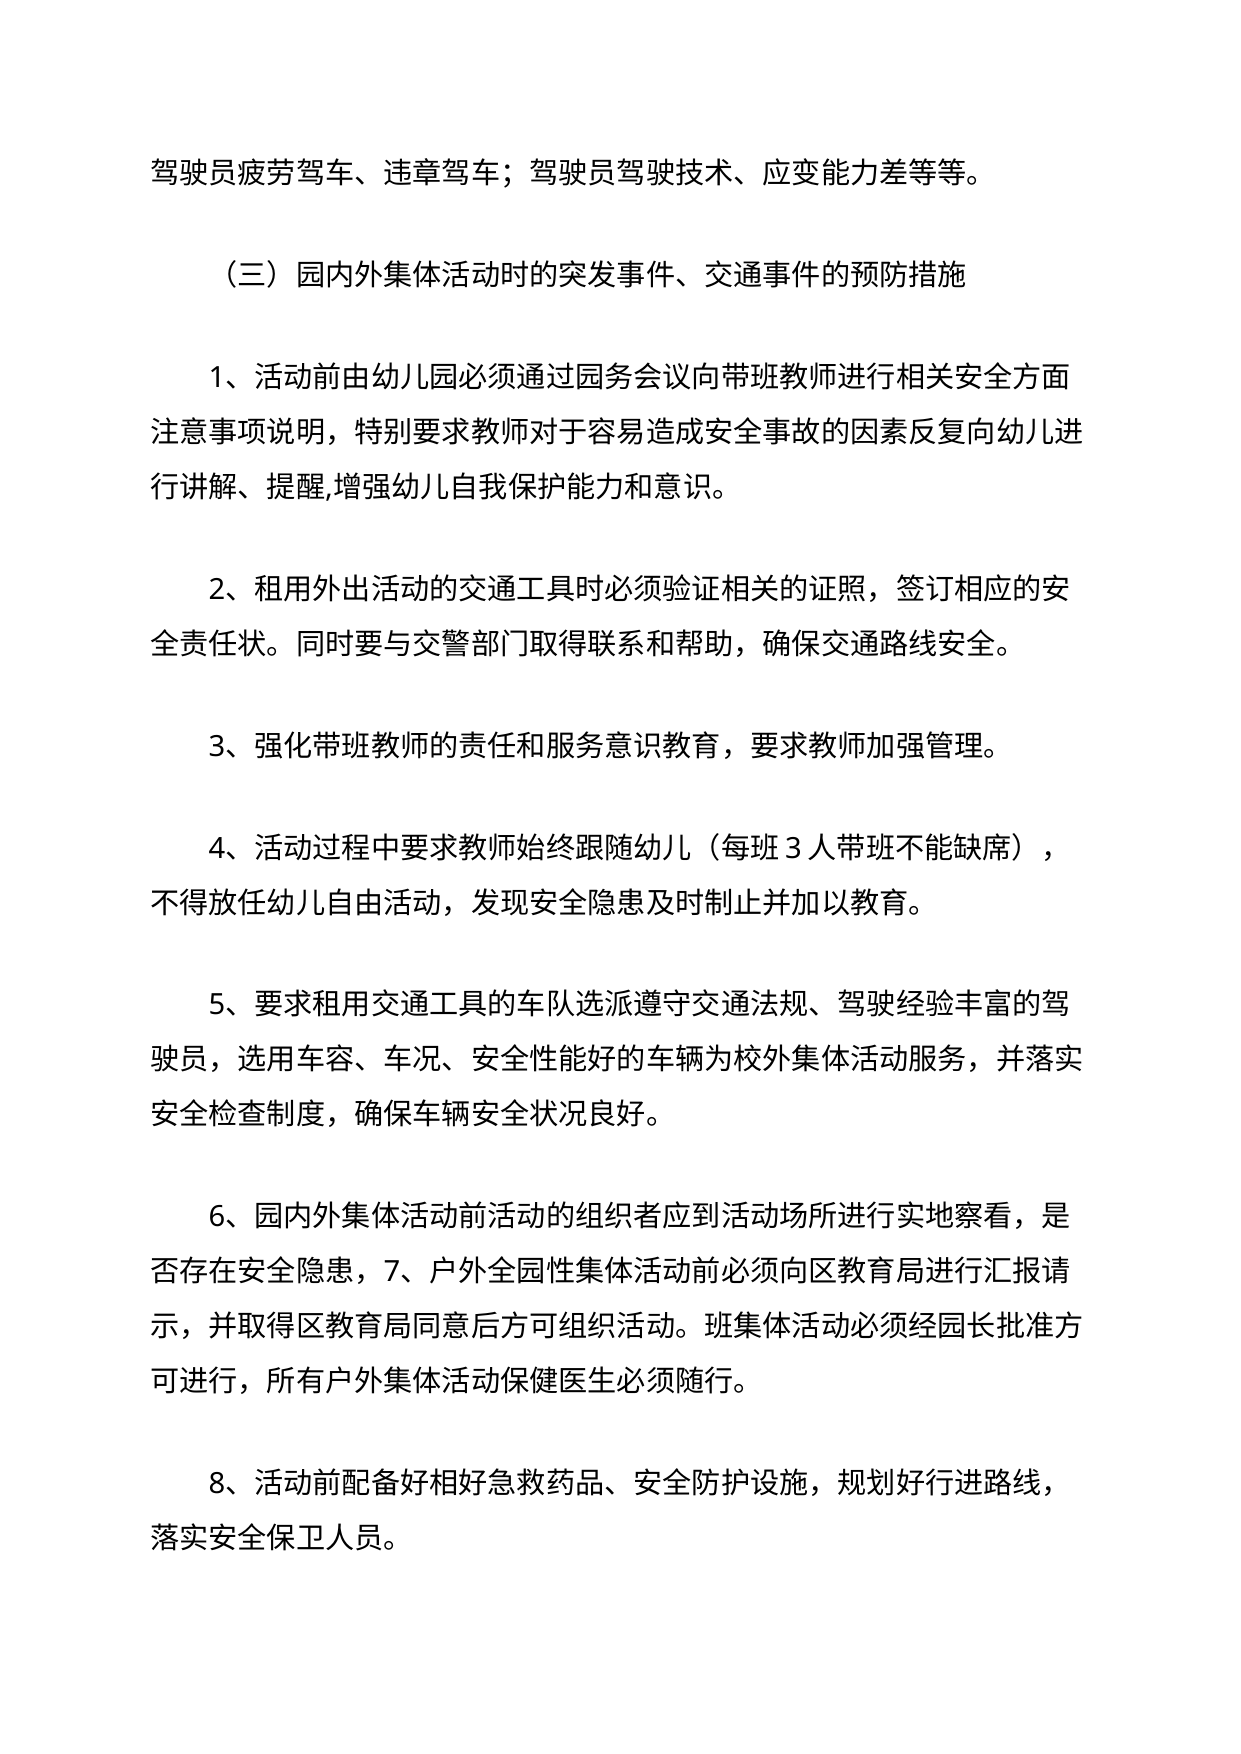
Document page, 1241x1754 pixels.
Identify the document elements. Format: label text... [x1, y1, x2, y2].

text 3、强化带班教师的责任和服务意识教育，要求教师加强管理。 [150, 722, 1090, 764]
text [150, 150, 1090, 192]
text 4、活动过程中要求教师始终跟随幼儿（每班3人带班不能缺席），不得放任幼儿自由活动，发现安全隐患及时制止并加以教育。 [150, 824, 1090, 921]
text 5、要求租用交通工具的车队选派遵守交通法规、驾驶经验丰富的驾驶员，选用车容、车况、安全性能好的车辆为校外集体活动服务，并落实安全检查制度，确保车辆安全状况良好。 [150, 981, 1090, 1133]
text 8、活动前配备好相好急救药品、安全防护设施，规划好行进路线，落实安全保卫人员。 [150, 1459, 1090, 1557]
text 2、租用外出活动的交通工具时必须验证相关的证照，签订相应的安全责任状。同时要与交警部门取得联系和帮助，确保交通路线安全。 [150, 565, 1090, 663]
text 6、园内外集体活动前活动的组织者应到活动场所进行实地察看，是否存在安全隐患，7、户外全园性集体活动前必须向区教育局进行汇报请示，并取得区教育局同意后方可组织活动。班集体活动必须经园长批准方可进行，所有户外集体活动保健医生必须随行。 [150, 1193, 1090, 1400]
text 1、活动前由幼儿园必须通过园务会议向带班教师进行相关安全方面注意事项说明，特别要求教师对于容易造成安全事故的因素反复向幼儿进行讲解、提醒,增强幼儿自我保护能力和意识。 [150, 353, 1090, 506]
text （三）园内外集体活动时的突发事件、交通事件的预防措施 [150, 252, 1090, 294]
